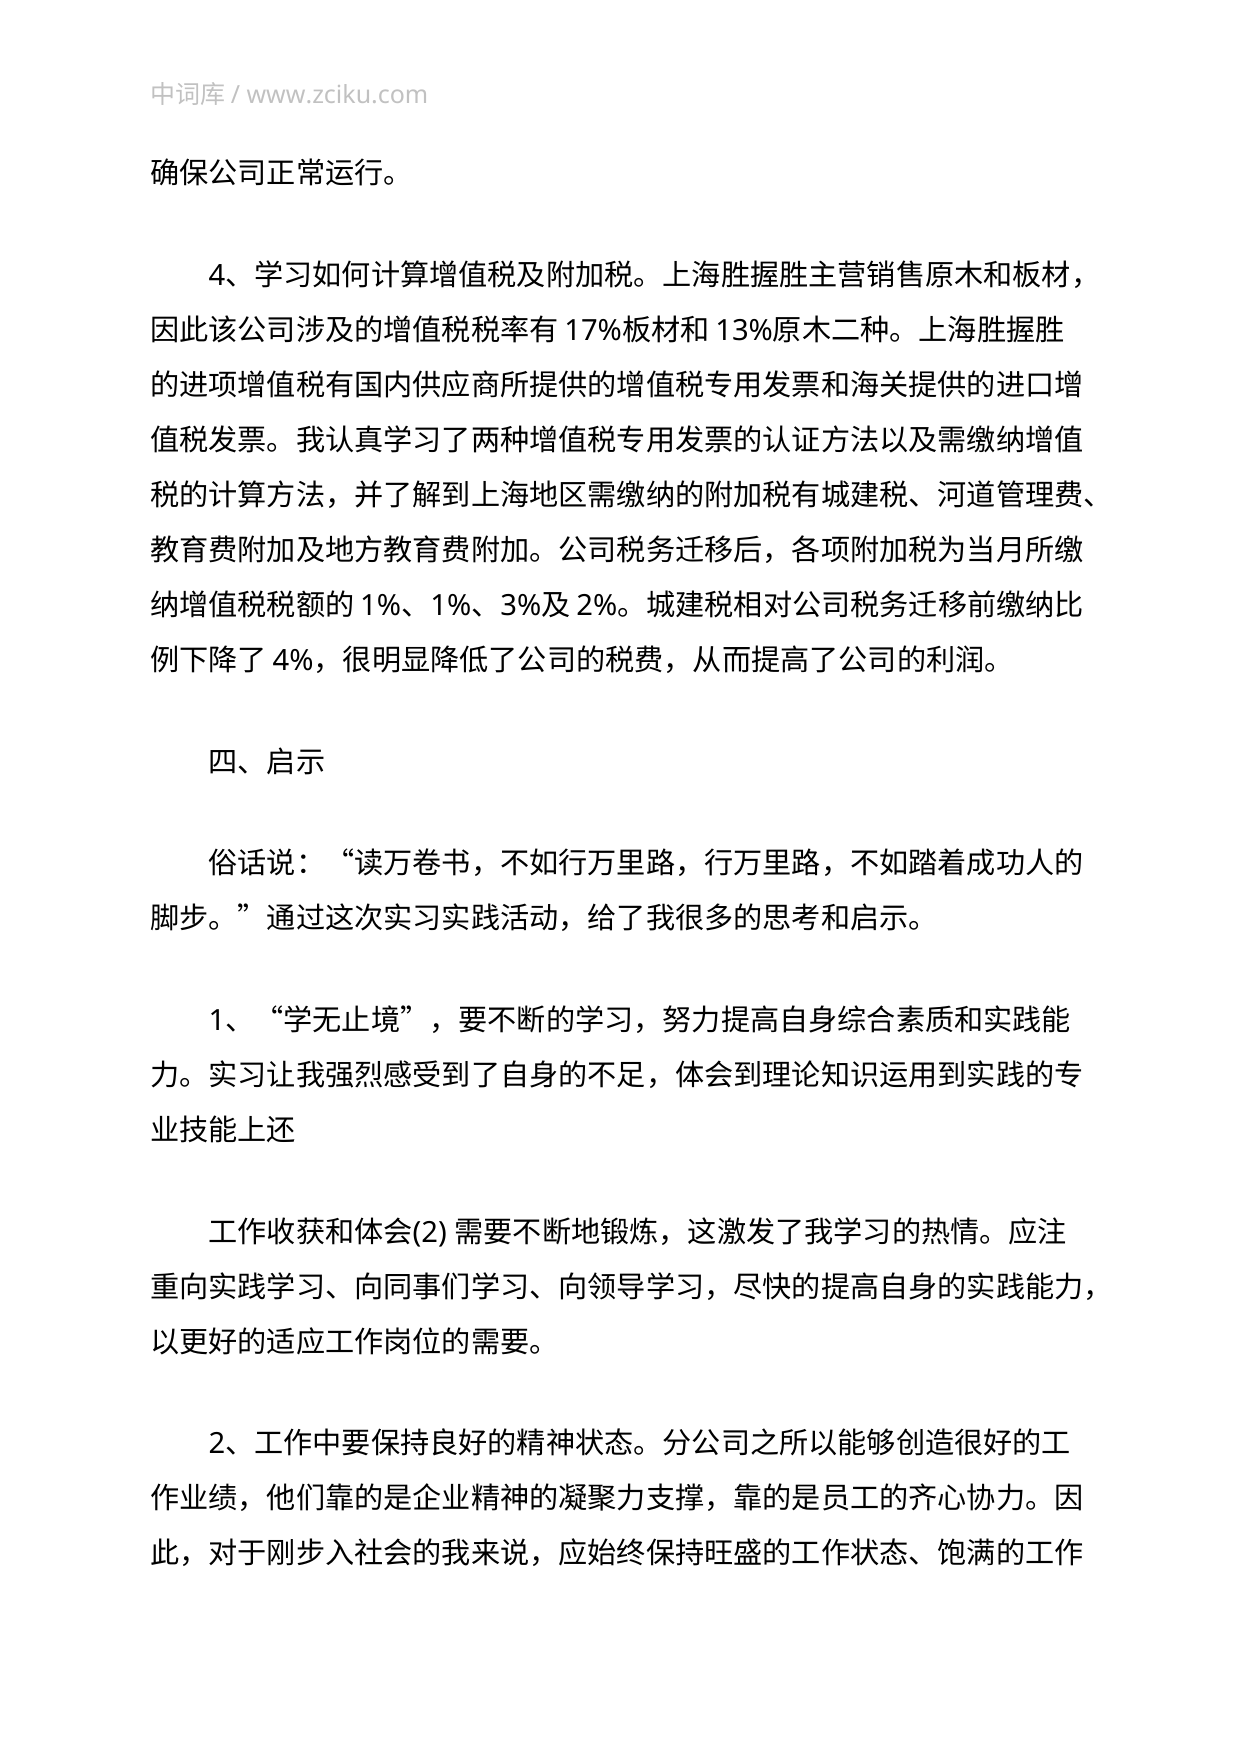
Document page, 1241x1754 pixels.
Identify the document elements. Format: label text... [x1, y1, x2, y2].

text 4、学习如何计算增值税及附加税。上海胜握胜主营销售原木和板材，因此该公司涉及的增值税税率有17%板材和13%原木二种。上海胜握胜的进项增值税有国内供应商所提供的增值税专用发票和海关提供的进口增值税发票。我认真学习了两种增值税专用发票的认证方法以及需缴纳增值税的计算方法，并了解到上海地区需缴纳的附加税有城建税、河道管理费、教育费附加及地方教育费附加。公司税务迁移后，各项附加税为当月所缴纳增值税税额的1%、1%、3%及2%。城建税相对公司税务迁移前缴纳比例下降了4%，很明显降低了公司的税费，从而提高了公司的利润。 [150, 252, 1090, 679]
text 1、“学无止境”，要不断的学习，努力提高自身综合素质和实践能力。实习让我强烈感受到了自身的不足，体会到理论知识运用到实践的专业技能上还 [150, 997, 1090, 1149]
text 工作收获和体会(2) 需要不断地锻炼，这激发了我学习的热情。应注重向实践学习、向同事们学习、向领导学习，尽快的提高自身的实践能力，以更好的适应工作岗位的需要。 [150, 1208, 1090, 1361]
text 四、启示 [150, 738, 1090, 781]
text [150, 150, 1090, 192]
text 俗话说：“读万卷书，不如行万里路，行万里路，不如踏着成功人的脚步。”通过这次实习实践活动，给了我很多的思考和启示。 [150, 840, 1090, 937]
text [150, 1420, 1090, 1572]
